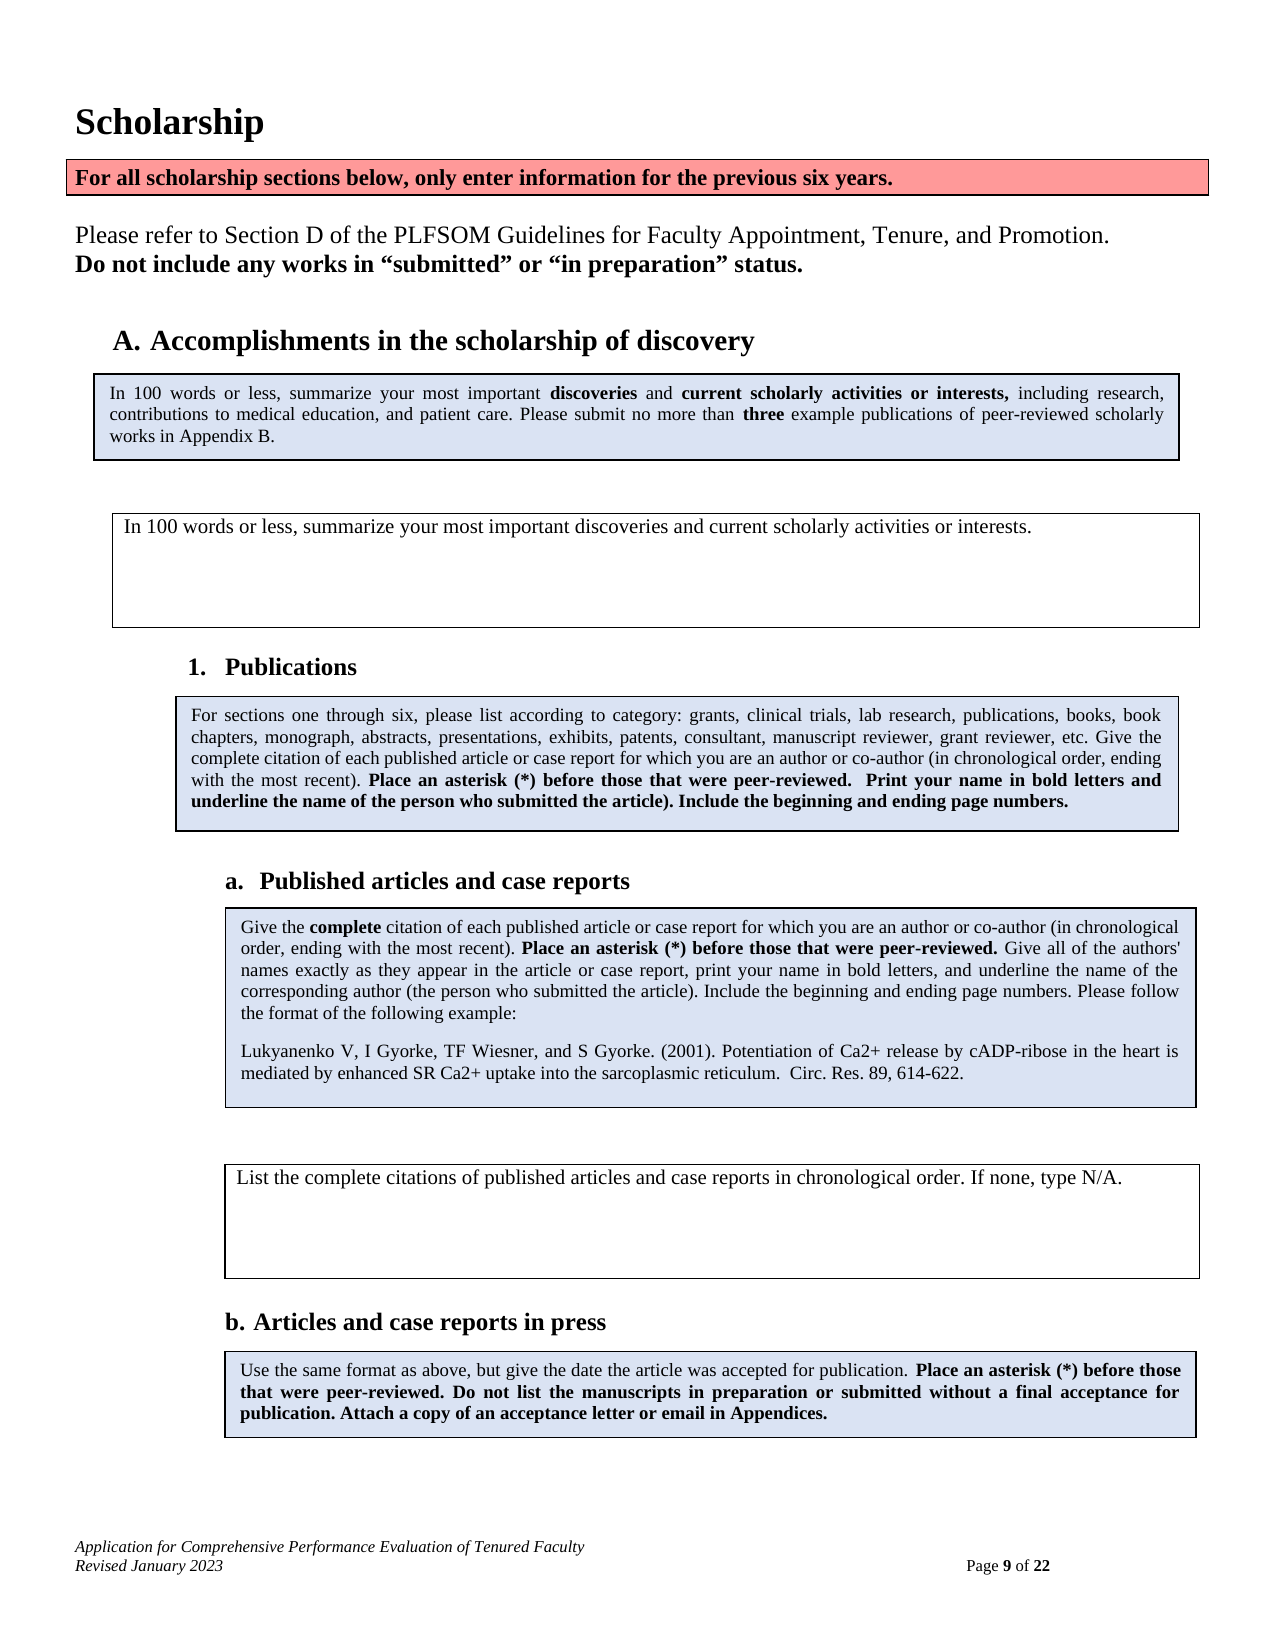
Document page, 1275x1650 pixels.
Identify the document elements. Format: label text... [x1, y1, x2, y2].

list Published articles and case reports [225, 866, 1200, 894]
list Accomplishments in the scholarship of discovery [112, 323, 1200, 357]
text Scholarship [75, 99, 1200, 142]
text Do not include any works in “submitted” or “in preparation” status. [75, 249, 1200, 278]
list Publications [187, 652, 1200, 681]
list Articles and case reports in press [225, 1307, 1200, 1336]
text Please refer to Section D of the PLFSOM Guidelines for Faculty Appointment, Tenure, and Promotion. [75, 221, 1200, 249]
text For all scholarship sections below, only enter information for the previous six years. [67, 160, 1208, 194]
